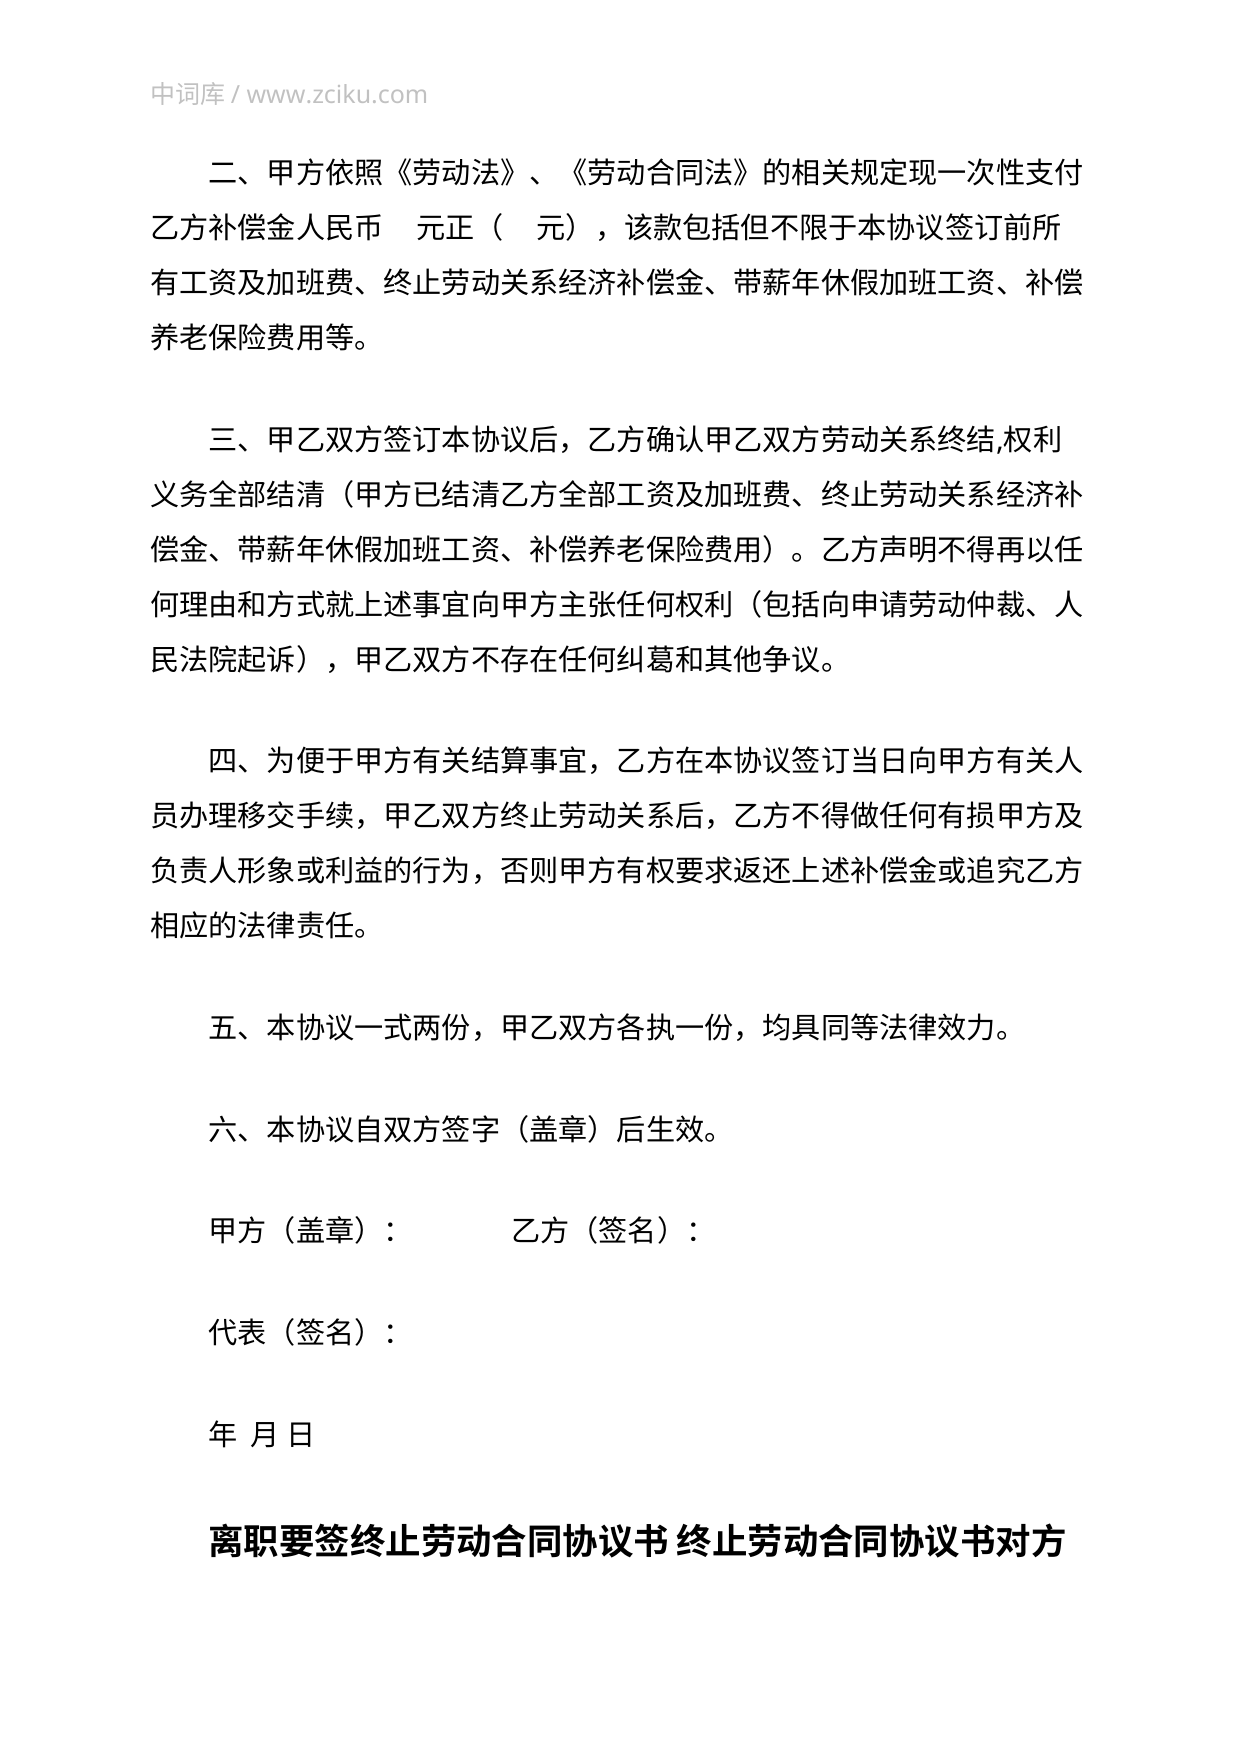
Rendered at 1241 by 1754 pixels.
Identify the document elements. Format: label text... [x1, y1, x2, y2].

text 六、本协议自双方签字（盖章）后生效。 [150, 1106, 1090, 1148]
text 二、甲方依照《劳动法》、《劳动合同法》的相关规定现一次性支付乙方补偿金人民币 元正（ 元），该款包括但不限于本协议签订前所有工资及加班费、终止劳动关系经济补偿金、带薪年休假加班工资、补偿养老保险费用等。 [150, 150, 1090, 357]
text 年 月 日 [150, 1411, 1090, 1454]
text 四、为便于甲方有关结算事宜，乙方在本协议签订当日向甲方有关人员办理移交手续，甲乙双方终止劳动关系后，乙方不得做任何有损甲方及负责人形象或利益的行为，否则甲方有权要求返还上述补偿金或追究乙方相应的法律责任。 [150, 738, 1090, 945]
text 五、本协议一式两份，甲乙双方各执一份，均具同等法律效力。 [150, 1004, 1090, 1047]
text 三、甲乙双方签订本协议后，乙方确认甲乙双方劳动关系终结,权利义务全部结清（甲方已结清乙方全部工资及加班费、终止劳动关系经济补偿金、带薪年休假加班工资、补偿养老保险费用）。乙方声明不得再以任何理由和方式就上述事宜向甲方主张任何权利（包括向申请劳动仲裁、人民法院起诉），甲乙双方不存在任何纠葛和其他争议。 [150, 416, 1090, 678]
text 甲方（盖章）： 乙方（签名）： [150, 1208, 1090, 1250]
text 代表（签名）： [150, 1310, 1090, 1352]
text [150, 1513, 1090, 1564]
